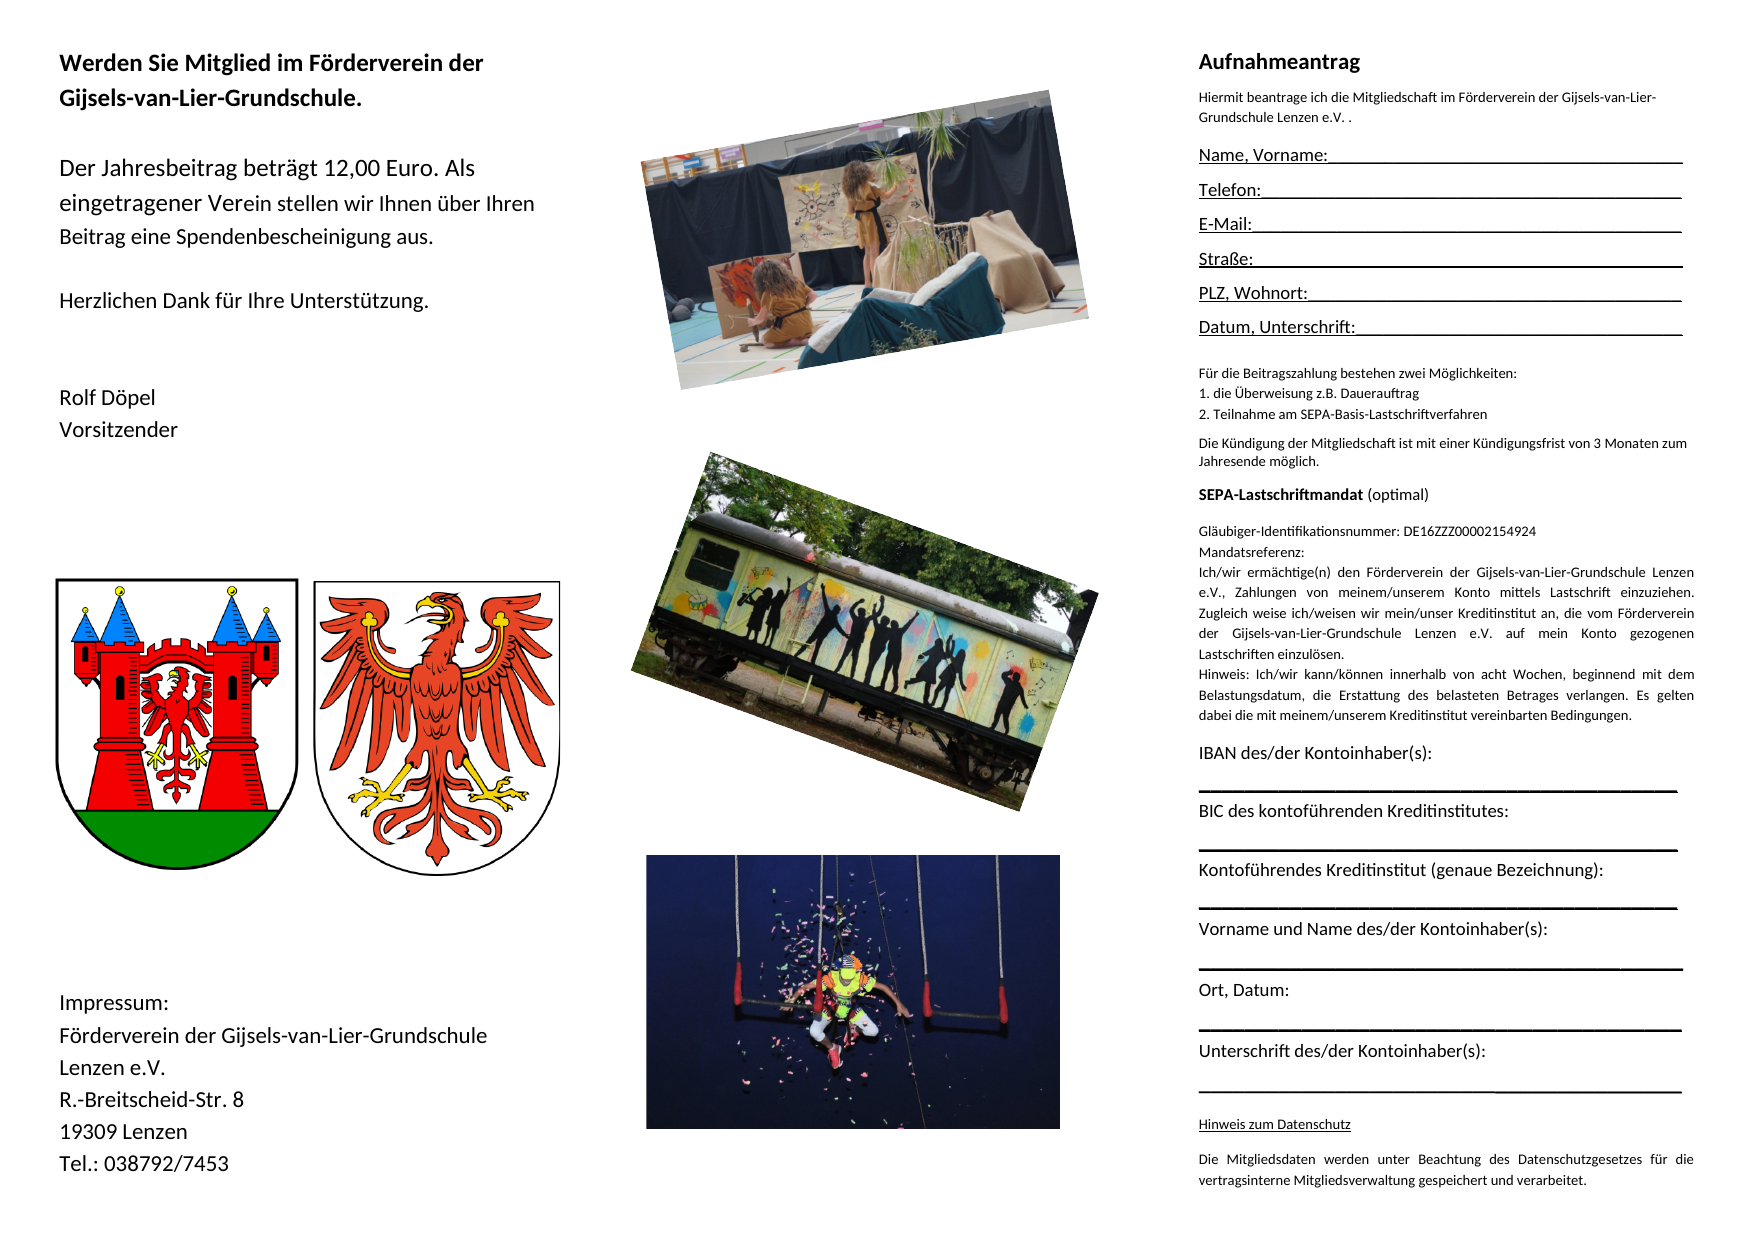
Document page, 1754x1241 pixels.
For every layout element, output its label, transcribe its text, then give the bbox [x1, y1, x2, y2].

text E-Mail:______________________________________________ [1199, 212, 1695, 235]
text PLZ, Wohnort:________________________________________ [1199, 281, 1695, 304]
text Straße:______________________________________________ [1199, 247, 1695, 269]
text __________________________________________ [1199, 943, 1695, 974]
picture [631, 452, 1098, 811]
text __________________________________________ [1199, 767, 1695, 796]
text IBAN des/der Kontoinhaber(s): [1199, 741, 1695, 764]
text Hinweis: Ich/wir kann/können innerhalb von acht Wochen, beginnend mit dem Belastungsdatum, die Erstattung des belasteten Betrages verlangen. Es gelten dabei die mit meinem/unserem Kreditinstitut vereinbarten Bedingungen. [1199, 665, 1695, 724]
picture [641, 90, 1088, 390]
text Werden Sie Mitglied im Förderverein der Gijsels-van-Lier-Grundschule. [59, 47, 555, 113]
text 19309 Lenzen [59, 1117, 555, 1145]
text Mandatsreferenz: [1199, 543, 1695, 561]
text Rolf Döpel [59, 383, 555, 411]
text Unterschrift des/der Kontoinhaber(s): [1199, 1039, 1695, 1062]
text Ich/wir ermächtige(n) den Förderverein der Gijsels-van-Lier-Grundschule Lenzen e.V., Zahlungen von meinem/unserem Konto mittels Lastschrift einzuziehen. Zugleich weise ich/weisen wir mein/unser Kreditinstitut an, die vom Förderverein der Gijsels-van-Lier-Grundschule Lenzen e.V. auf mein Konto gezogenen Lastschriften einzulösen. [1199, 563, 1695, 663]
text __________________________________________ [1199, 884, 1695, 913]
text Datum, Unterschrift:___________________________________ [1199, 315, 1695, 338]
text Vorsitzender [59, 415, 555, 443]
text Förderverein der Gijsels-van-Lier-Grundschule Lenzen e.V. [59, 1021, 555, 1081]
text R.-Breitscheid-Str. 8 [59, 1085, 555, 1113]
text 2. Teilnahme am SEPA-Basis-Lastschriftverfahren [1199, 405, 1695, 423]
picture [313, 581, 561, 876]
text Die Kündigung der Mitgliedschaft ist mit einer Kündigungsfrist von 3 Monaten zum Jahresende möglich. [1199, 434, 1695, 470]
text Telefon:_____________________________________________ [1199, 178, 1695, 201]
text Für die Beitragszahlung bestehen zwei Möglichkeiten: [1199, 364, 1695, 382]
text Vorname und Name des/der Kontoinhaber(s): [1199, 917, 1695, 940]
text Gläubiger-Identifikationsnummer: DE16ZZZ00002154924 [1199, 522, 1695, 540]
text Die Mitgliedsdaten werden unter Beachtung des Datenschutzgesetzes für die vertragsinterne Mitgliedsverwaltung gespeichert und verarbeitet. [1199, 1150, 1695, 1189]
text 1. die Überweisung z.B. Dauerauftrag [1199, 385, 1695, 403]
picture [53, 576, 300, 872]
text Name, Vorname:______________________________________ [1199, 143, 1695, 166]
text _________________________________________ [1199, 1066, 1695, 1096]
text Aufnahmeantrag [1199, 47, 1695, 75]
text Impressum: [59, 988, 555, 1017]
text Herzlichen Dank für Ihre Unterstützung. [59, 286, 555, 314]
text Ort, Datum: [1199, 978, 1695, 1001]
text __________________________________________ [1199, 826, 1695, 854]
text SEPA-Lastschriftmandat (optimal) [1199, 484, 1695, 505]
text Hinweis zum Datenschutz [1199, 1115, 1695, 1133]
text Hiermit beantrage ich die Mitgliedschaft im Förderverein der Gijsels-van-Lier-Grundschule Lenzen e.V. . [1199, 88, 1695, 126]
picture [646, 855, 1060, 1129]
text Kontoführendes Kreditinstitut (genaue Bezeichnung): [1199, 858, 1695, 881]
text _________________________________________ [1199, 1004, 1695, 1035]
text Tel.: 038792/7453 [59, 1149, 555, 1177]
text Der Jahresbeitrag beträgt 12,00 Euro. Als eingetragener Verein stellen wir Ihnen über Ihren Beitrag eine Spendenbescheinigung aus. [59, 152, 555, 250]
text BIC des kontoführenden Kreditinstitutes: [1199, 800, 1695, 823]
